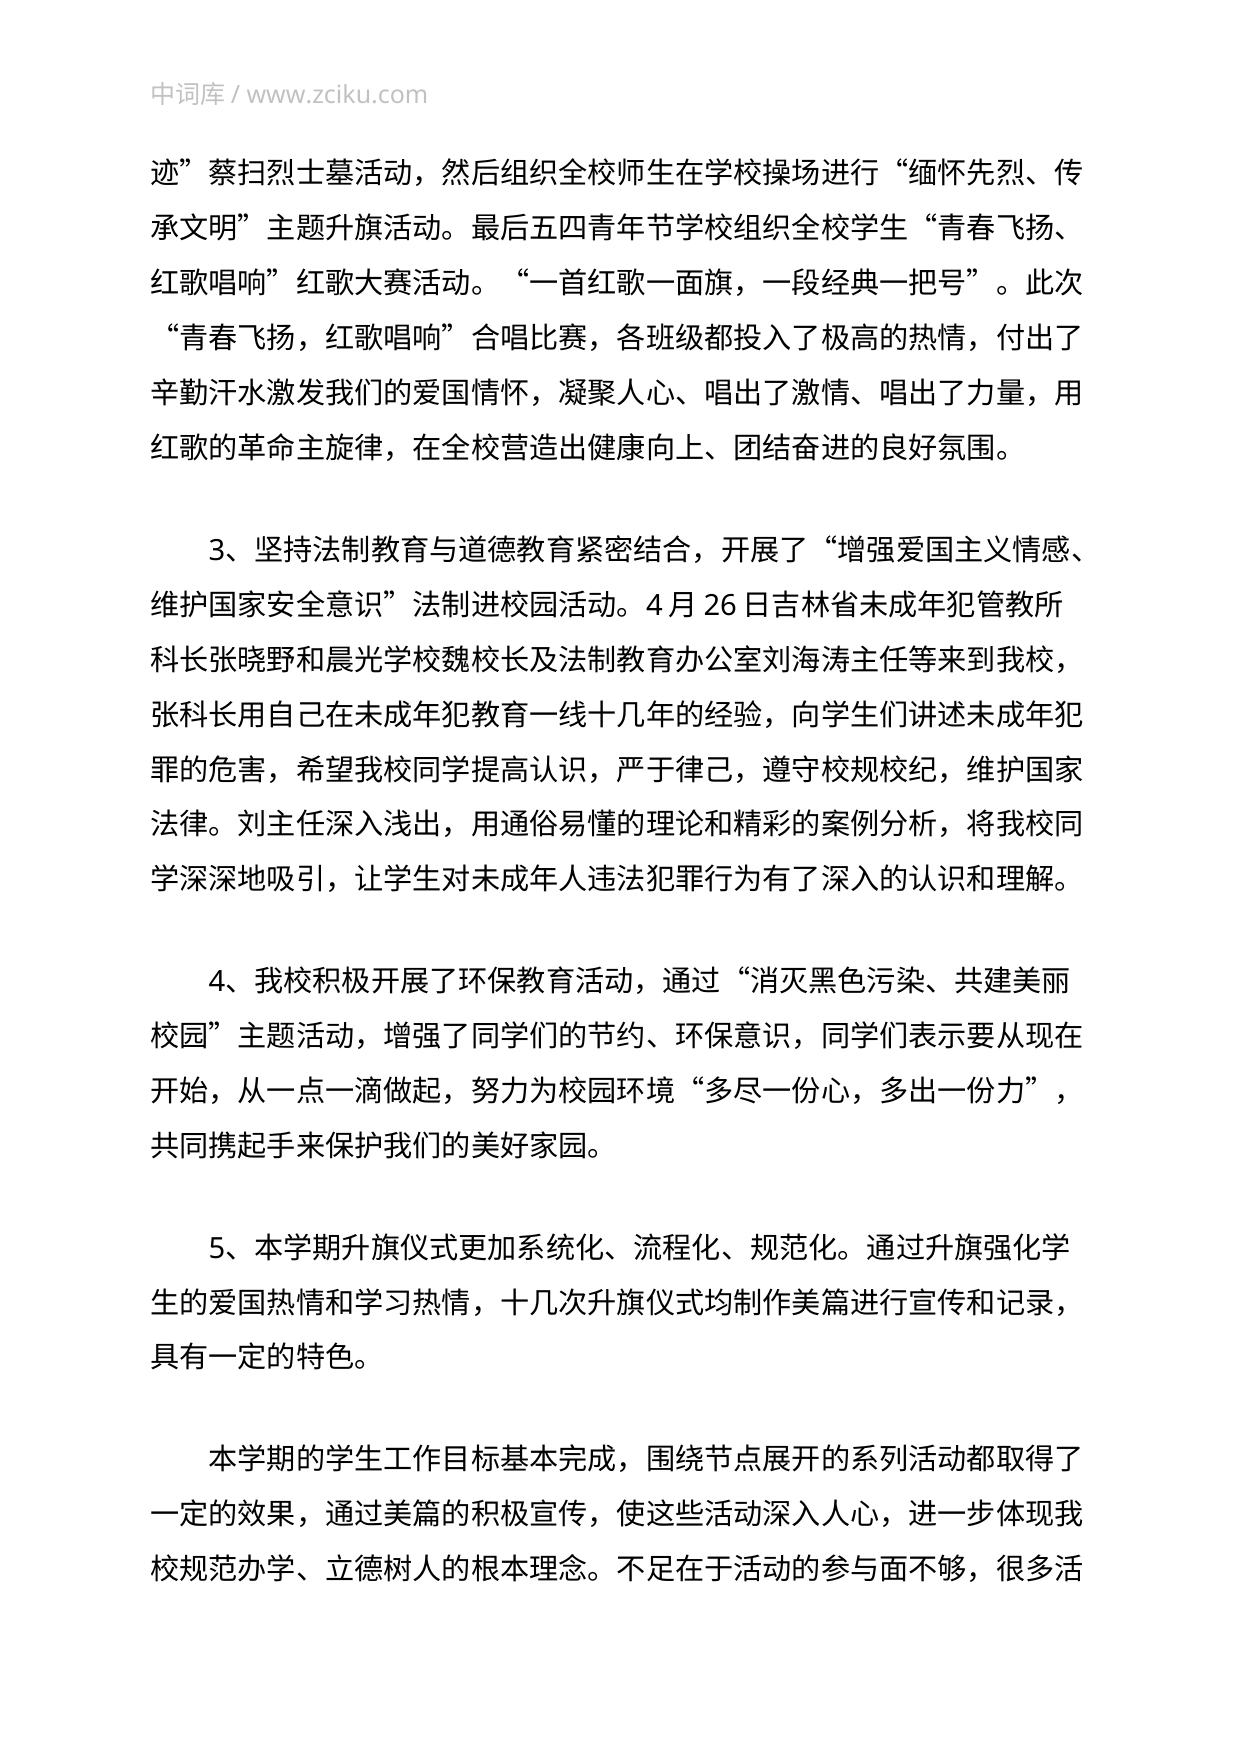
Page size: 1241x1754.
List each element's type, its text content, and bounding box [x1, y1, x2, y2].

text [150, 1436, 1090, 1588]
text 3、坚持法制教育与道德教育紧密结合，开展了“增强爱国主义情感、维护国家安全意识”法制进校园活动。4月26日吉林省未成年犯管教所科长张晓野和晨光学校魏校长及法制教育办公室刘海涛主任等来到我校，张科长用自己在未成年犯教育一线十几年的经验，向学生们讲述未成年犯罪的危害，希望我校同学提高认识，严于律己，遵守校规校纪，维护国家法律。刘主任深入浅出，用通俗易懂的理论和精彩的案例分析，将我校同学深深地吸引，让学生对未成年人违法犯罪行为有了深入的认识和理解。 [150, 526, 1090, 898]
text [150, 150, 1090, 467]
text 5、本学期升旗仪式更加系统化、流程化、规范化。通过升旗强化学生的爱国热情和学习热情，十几次升旗仪式均制作美篇进行宣传和记录，具有一定的特色。 [150, 1224, 1090, 1376]
text 4、我校积极开展了环保教育活动，通过“消灭黑色污染、共建美丽校园”主题活动，增强了同学们的节约、环保意识，同学们表示要从现在开始，从一点一滴做起，努力为校园环境“多尽一份心，多出一份力”，共同携起手来保护我们的美好家园。 [150, 958, 1090, 1165]
